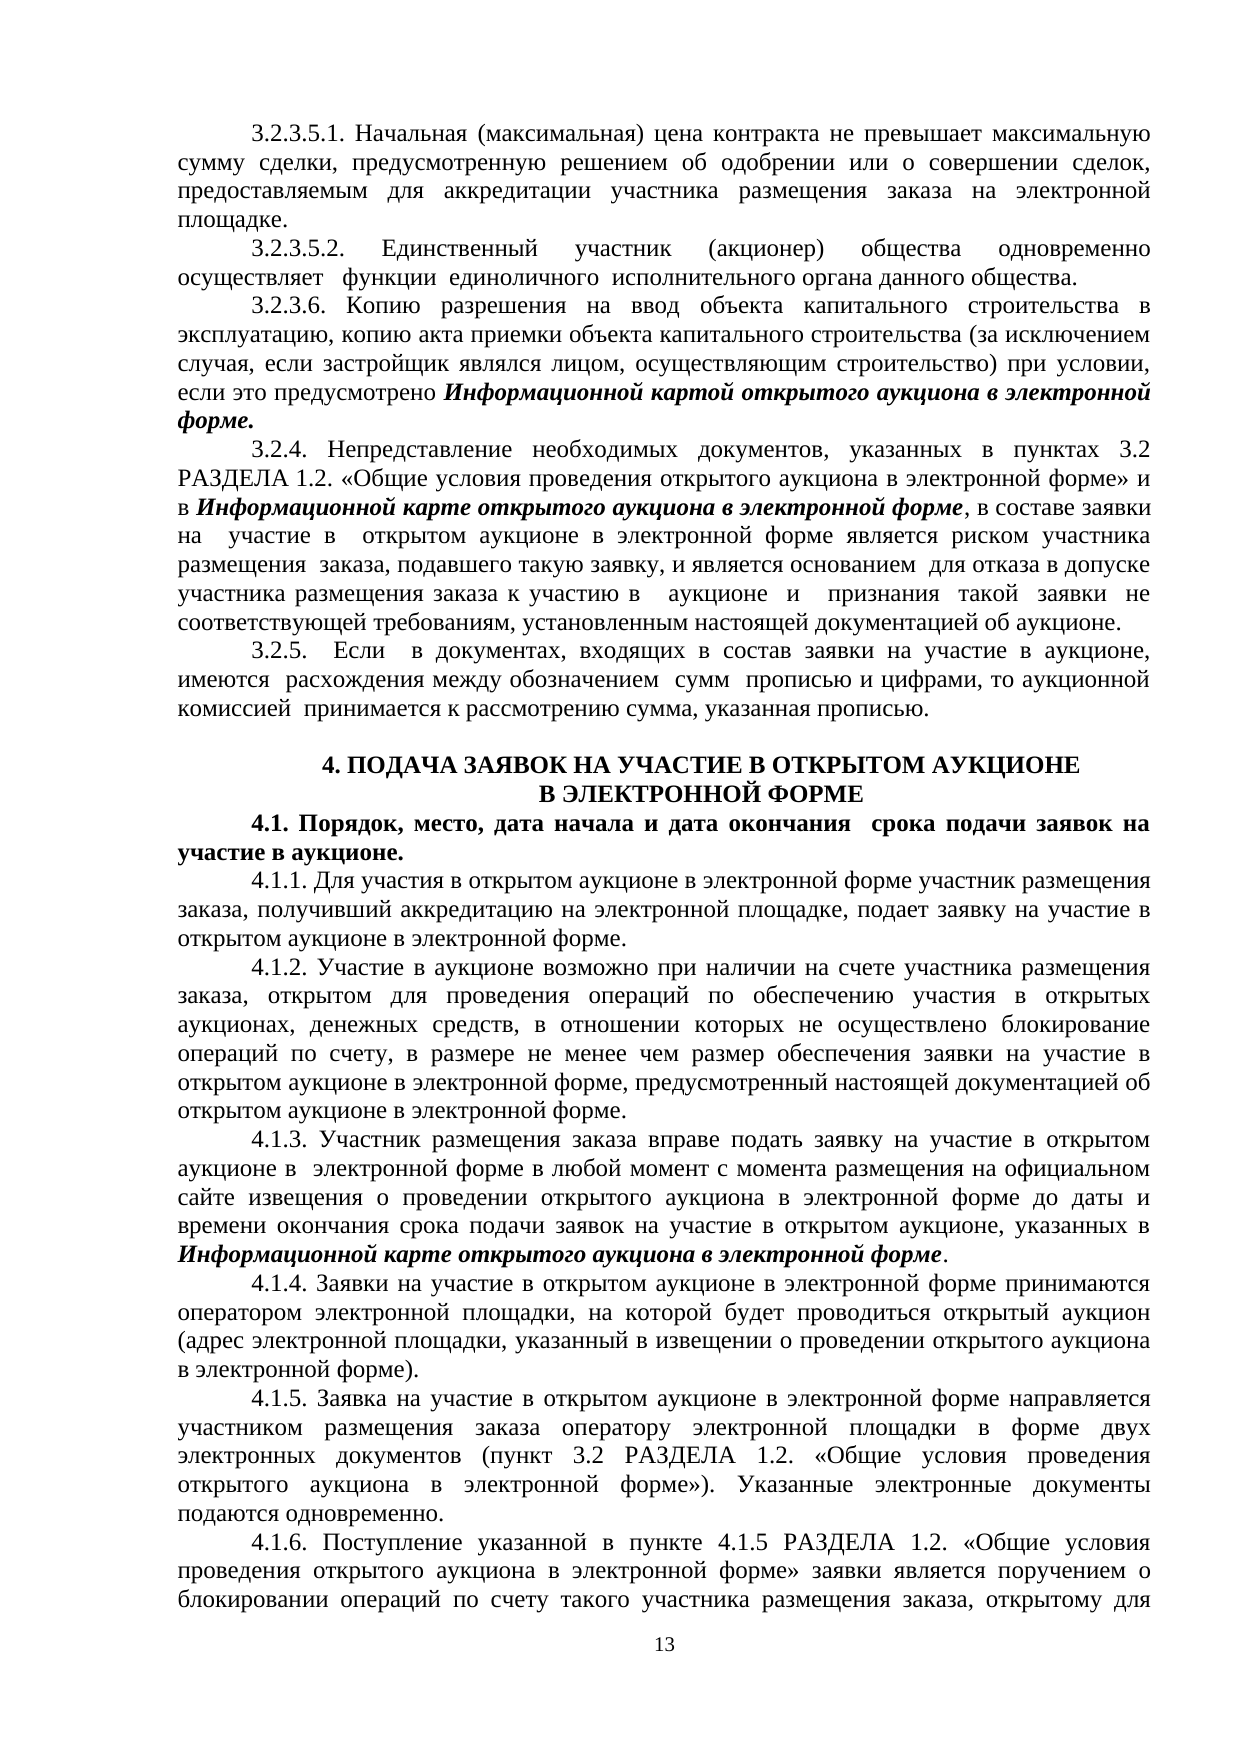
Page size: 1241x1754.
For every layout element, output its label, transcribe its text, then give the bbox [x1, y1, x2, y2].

text 4. ПОДАЧА ЗАЯВОК НА УЧАСТИЕ В ОТКРЫТОМ АУКЦИОНЕ [177, 751, 1152, 779]
text 4.1.2. Участие в аукционе возможно при наличии на счете участника размещения заказа, открытом для проведения операций по обеспечению участия в открытых аукционах, денежных средств, в отношении которых не осуществлено блокирование операций по счету, в размере не менее чем размер обеспечения заявки на участие в открытом аукционе в электронной форме, предусмотренный настоящей документацией об открытом аукционе в электронной форме. [177, 952, 1152, 1124]
text В ЭЛЕКТРОННОЙ ФОРМЕ [177, 779, 1152, 808]
text 4.1.1. Для участия в открытом аукционе в электронной форме участник размещения заказа, получивший аккредитацию на электронной площадке, подает заявку на участие в открытом аукционе в электронной форме. [177, 866, 1152, 952]
text 4.1.4. Заявки на участие в открытом аукционе в электронной форме принимаются оператором электронной площадки, на которой будет проводиться открытый аукцион (адрес электронной площадки, указанный в извещении о проведении открытого аукциона в электронной форме). [177, 1268, 1152, 1383]
text 3.2.3.6. Копию разрешения на ввод объекта капитального строительства в эксплуатацию, копию акта приемки объекта капитального строительства (за исключением случая, если застройщик являлся лицом, осуществляющим строительство) при условии, если это предусмотрено Информационной картой открытого аукциона в электронной форме. [177, 291, 1152, 434]
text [177, 1527, 1152, 1613]
text 3.2.5. Если в документах, входящих в состав заявки на участие в аукционе, имеются расхождения между обозначением сумм прописью и цифрами, то аукционной комиссией принимается к рассмотрению сумма, указанная прописью. [177, 636, 1152, 722]
text 4.1.3. Участник размещения заказа вправе подать заявку на участие в открытом аукционе в электронной форме в любой момент с момента размещения на официальном сайте извещения о проведении открытого аукциона в электронной форме до даты и времени окончания срока подачи заявок на участие в открытом аукционе, указанных в Информационной карте открытого аукциона в электронной форме. [177, 1124, 1152, 1268]
text 4.1.5. Заявка на участие в открытом аукционе в электронной форме направляется участником размещения заказа оператору электронной площадки в форме двух электронных документов (пункт 3.2 РАЗДЕЛА 1.2. «Общие условия проведения открытого аукциона в электронной форме»). Указанные электронные документы подаются одновременно. [177, 1383, 1152, 1527]
text 4.1. Порядок, место, дата начала и дата окончания срока подачи заявок на участие в аукционе. [177, 808, 1152, 866]
text 3.2.4. Непредставление необходимых документов, указанных в пунктах 3.2 РАЗДЕЛА 1.2. «Общие условия проведения открытого аукциона в электронной форме» и в Информационной карте открытого аукциона в электронной форме, в составе заявки на участие в открытом аукционе в электронной форме является риском участника размещения заказа, подавшего такую заявку, и является основанием для отказа в допуске участника размещения заказа к участию в аукционе и признания такой заявки не соответствующей требованиям, установленным настоящей документацией об аукционе. [177, 434, 1152, 636]
text 3.2.3.5.1. Начальная (максимальная) цена контракта не превышает максимальную сумму сделки, предусмотренную решением об одобрении или о совершении сделок, предоставляемым для аккредитации участника размещения заказа на электронной площадке. [177, 118, 1152, 233]
text 3.2.3.5.2. Единственный участник (акционер) общества одновременно осуществляет функции единоличного исполнительного органа данного общества. [177, 233, 1152, 291]
